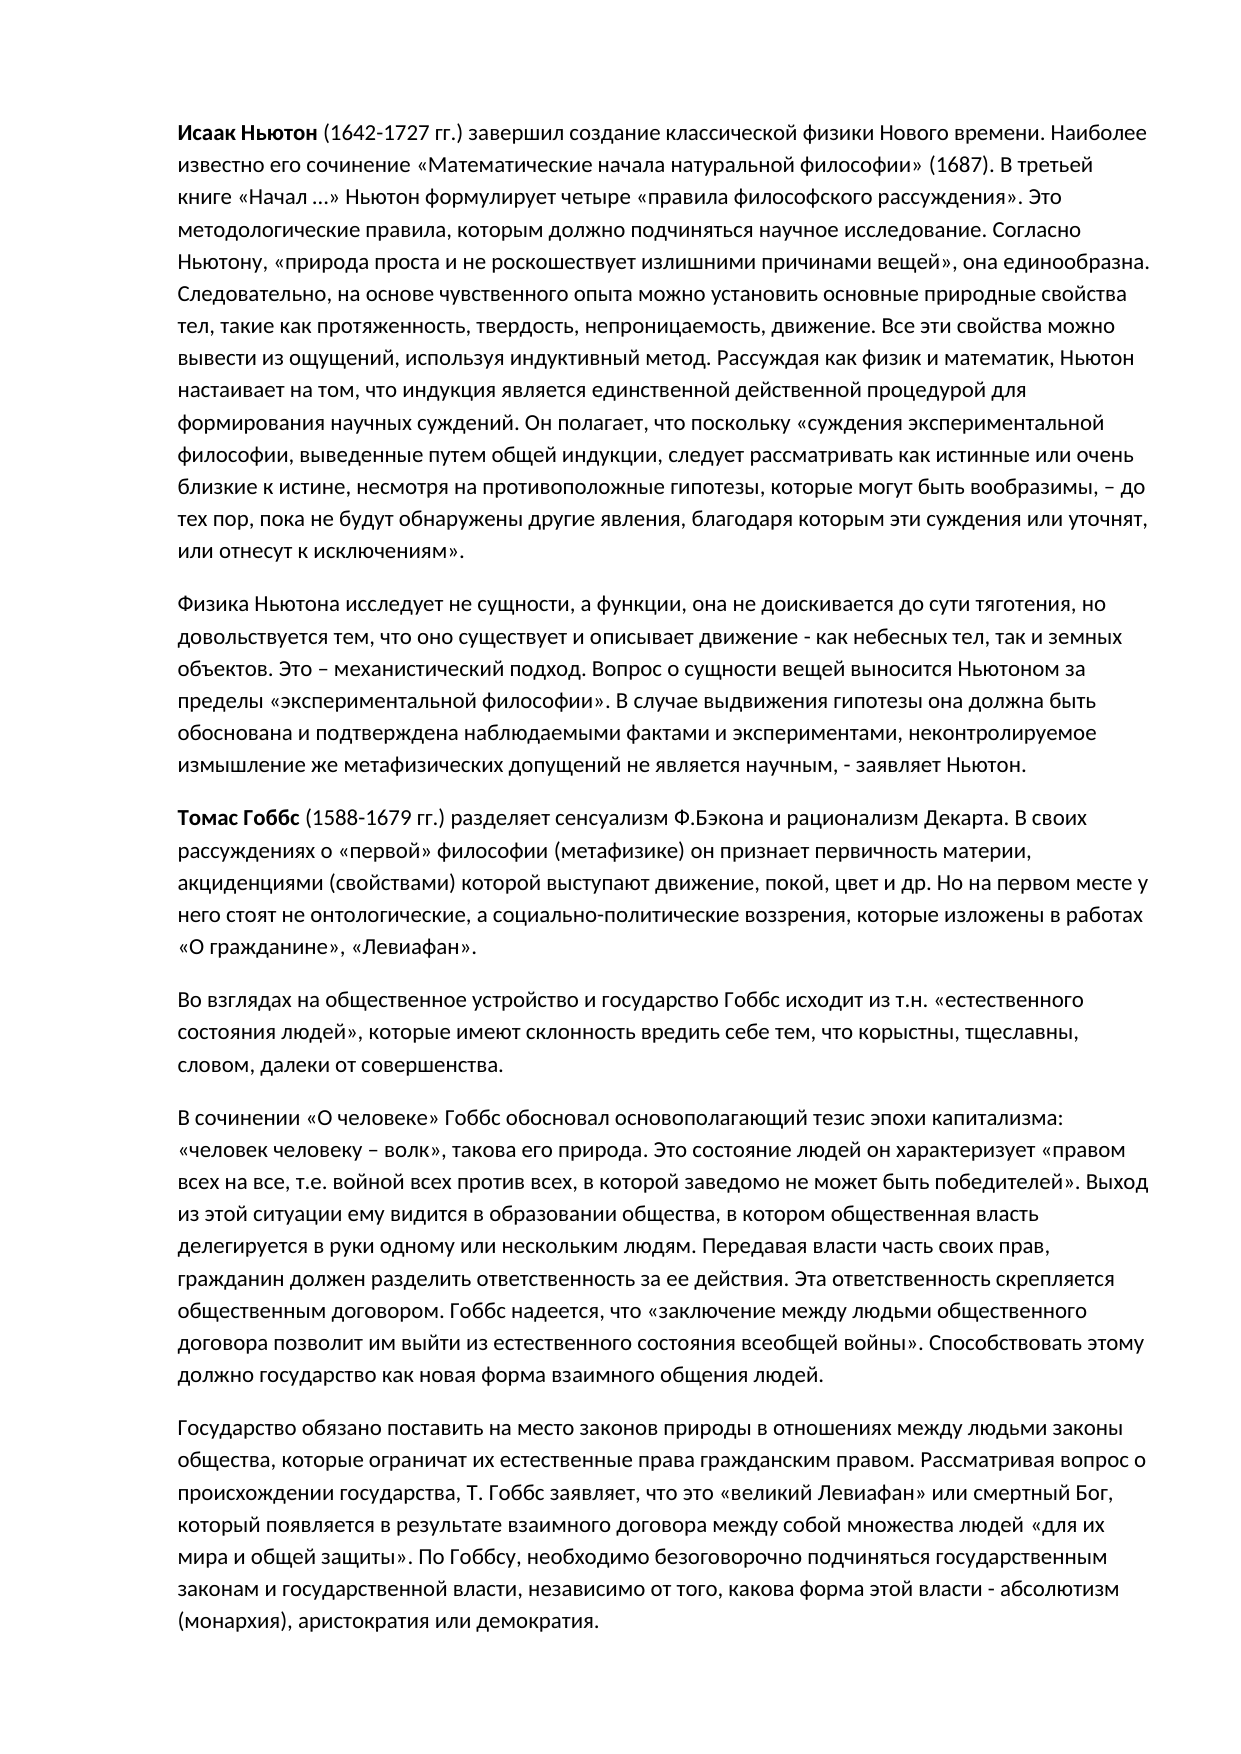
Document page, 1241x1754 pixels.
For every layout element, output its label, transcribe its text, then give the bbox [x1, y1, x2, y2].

text Государство обязано поставить на место законов природы в отношениях между людьми законы общества, которые ограничат их естественные права гражданским правом. Рассматривая вопрос о происхождении государства, Т. Гоббс заявляет, что это «великий Левиафан» или смертный Бог, который появляется в результате взаимного договора между собой множества людей «для их мира и общей защиты». По Гоббсу, необходимо безоговорочно подчиняться государственным законам и государственной власти, независимо от того, какова форма этой власти - абсолютизм (монархия), аристократия или демократия. [177, 1413, 1152, 1634]
text Во взглядах на общественное устройство и государство Гоббс исходит из т.н. «естественного состояния людей», которые имеют склонность вредить себе тем, что корыстны, тщеславны, словом, далеки от совершенства. [177, 985, 1152, 1078]
text В сочинении «О человеке» Гоббс обосновал основополагающий тезис эпохи капитализма: «человек человеку – волк», такова его природа. Это состояние людей он характеризует «правом всех на все, т.е. войной всех против всех, в которой заведомо не может быть победителей». Выход из этой ситуации ему видится в образовании общества, в котором общественная власть делегируется в руки одному или нескольким людям. Передавая власти часть своих прав, гражданин должен разделить ответственность за ее действия. Эта ответственность скрепляется общественным договором. Гоббс надеется, что «заключение между людьми общественного договора позволит им выйти из естественного состояния всеобщей войны». Способствовать этому должно государство как новая форма взаимного общения людей. [177, 1103, 1152, 1388]
text Томас Гоббс (1588-1679 гг.) разделяет сенсуализм Ф.Бэкона и рационализм Декарта. В своих рассуждениях о «первой» философии (метафизике) он признает первичность материи, акциденциями (свойствами) которой выступают движение, покой, цвет и др. Но на первом месте у него стоят не онтологические, а социально-политические воззрения, которые изложены в работах «О гражданине», «Левиафан». [177, 803, 1152, 960]
text Физика Ньютона исследует не сущности, а функции, она не доискивается до сути тяготения, но довольствуется тем, что оно существует и описывает движение - как небесных тел, так и земных объектов. Это – механистический подход. Вопрос о сущности вещей выносится Ньютоном за пределы «экспериментальной философии». В случае выдвижения гипотезы она должна быть обоснована и подтверждена наблюдаемыми фактами и экспериментами, неконтролируемое измышление же метафизических допущений не является научным, - заявляет Ньютон. [177, 589, 1152, 778]
text Исаак Ньютон (1642-1727 гг.) завершил создание классической физики Нового времени. Наиболее известно его сочинение «Математические начала натуральной философии» (1687). В третьей книге «Начал …» Ньютон формулирует четыре «правила философского рассуждения». Это методологические правила, которым должно подчиняться научное исследование. Согласно Ньютону, «природа проста и не роскошествует излишними причинами вещей», она единообразна. Следовательно, на основе чувственного опыта можно установить основные природные свойства тел, такие как протяженность, твердость, непроницаемость, движение. Все эти свойства можно вывести из ощущений, используя индуктивный метод. Рассуждая как физик и математик, Ньютон настаивает на том, что индукция является единственной действенной процедурой для формирования научных суждений. Он полагает, что поскольку «суждения экспериментальной философии, выведенные путем общей индукции, следует рассматривать как истинные или очень близкие к истине, несмотря на противоположные гипотезы, которые могут быть вообразимы, – до тех пор, пока не будут обнаружены другие явления, благодаря которым эти суждения или уточнят, или отнесут к исключениям». [177, 118, 1152, 564]
